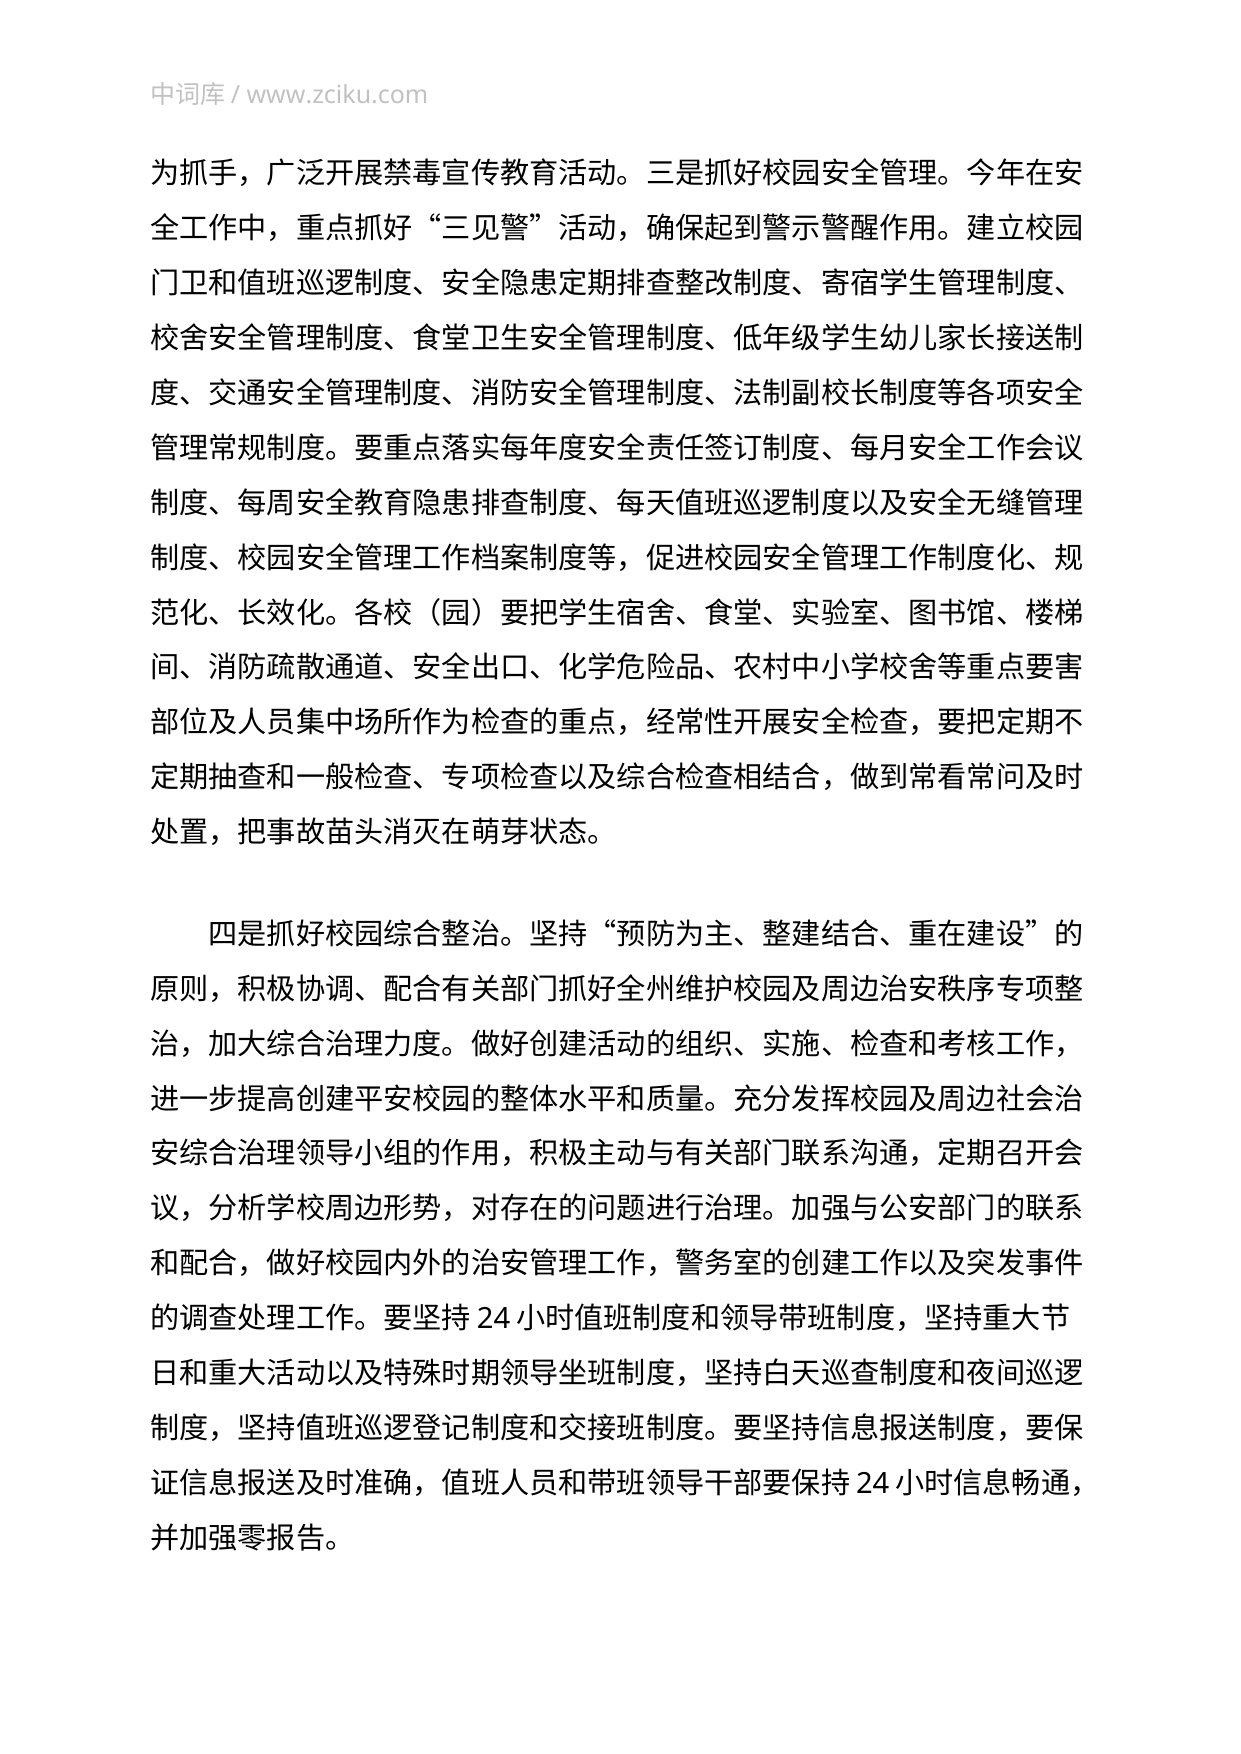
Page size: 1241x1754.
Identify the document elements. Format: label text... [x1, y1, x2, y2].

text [150, 150, 1090, 851]
text 四是抓好校园综合整治。坚持“预防为主、整建结合、重在建设”的原则，积极协调、配合有关部门抓好全州维护校园及周边治安秩序专项整治，加大综合治理力度。做好创建活动的组织、实施、检查和考核工作，进一步提高创建平安校园的整体水平和质量。充分发挥校园及周边社会治安综合治理领导小组的作用，积极主动与有关部门联系沟通，定期召开会议，分析学校周边形势，对存在的问题进行治理。加强与公安部门的联系和配合，做好校园内外的治安管理工作，警务室的创建工作以及突发事件的调查处理工作。要坚持24小时值班制度和领导带班制度，坚持重大节日和重大活动以及特殊时期领导坐班制度，坚持白天巡查制度和夜间巡逻制度，坚持值班巡逻登记制度和交接班制度。要坚持信息报送制度，要保证信息报送及时准确，值班人员和带班领导干部要保持24小时信息畅通，并加强零报告。 [150, 911, 1090, 1557]
